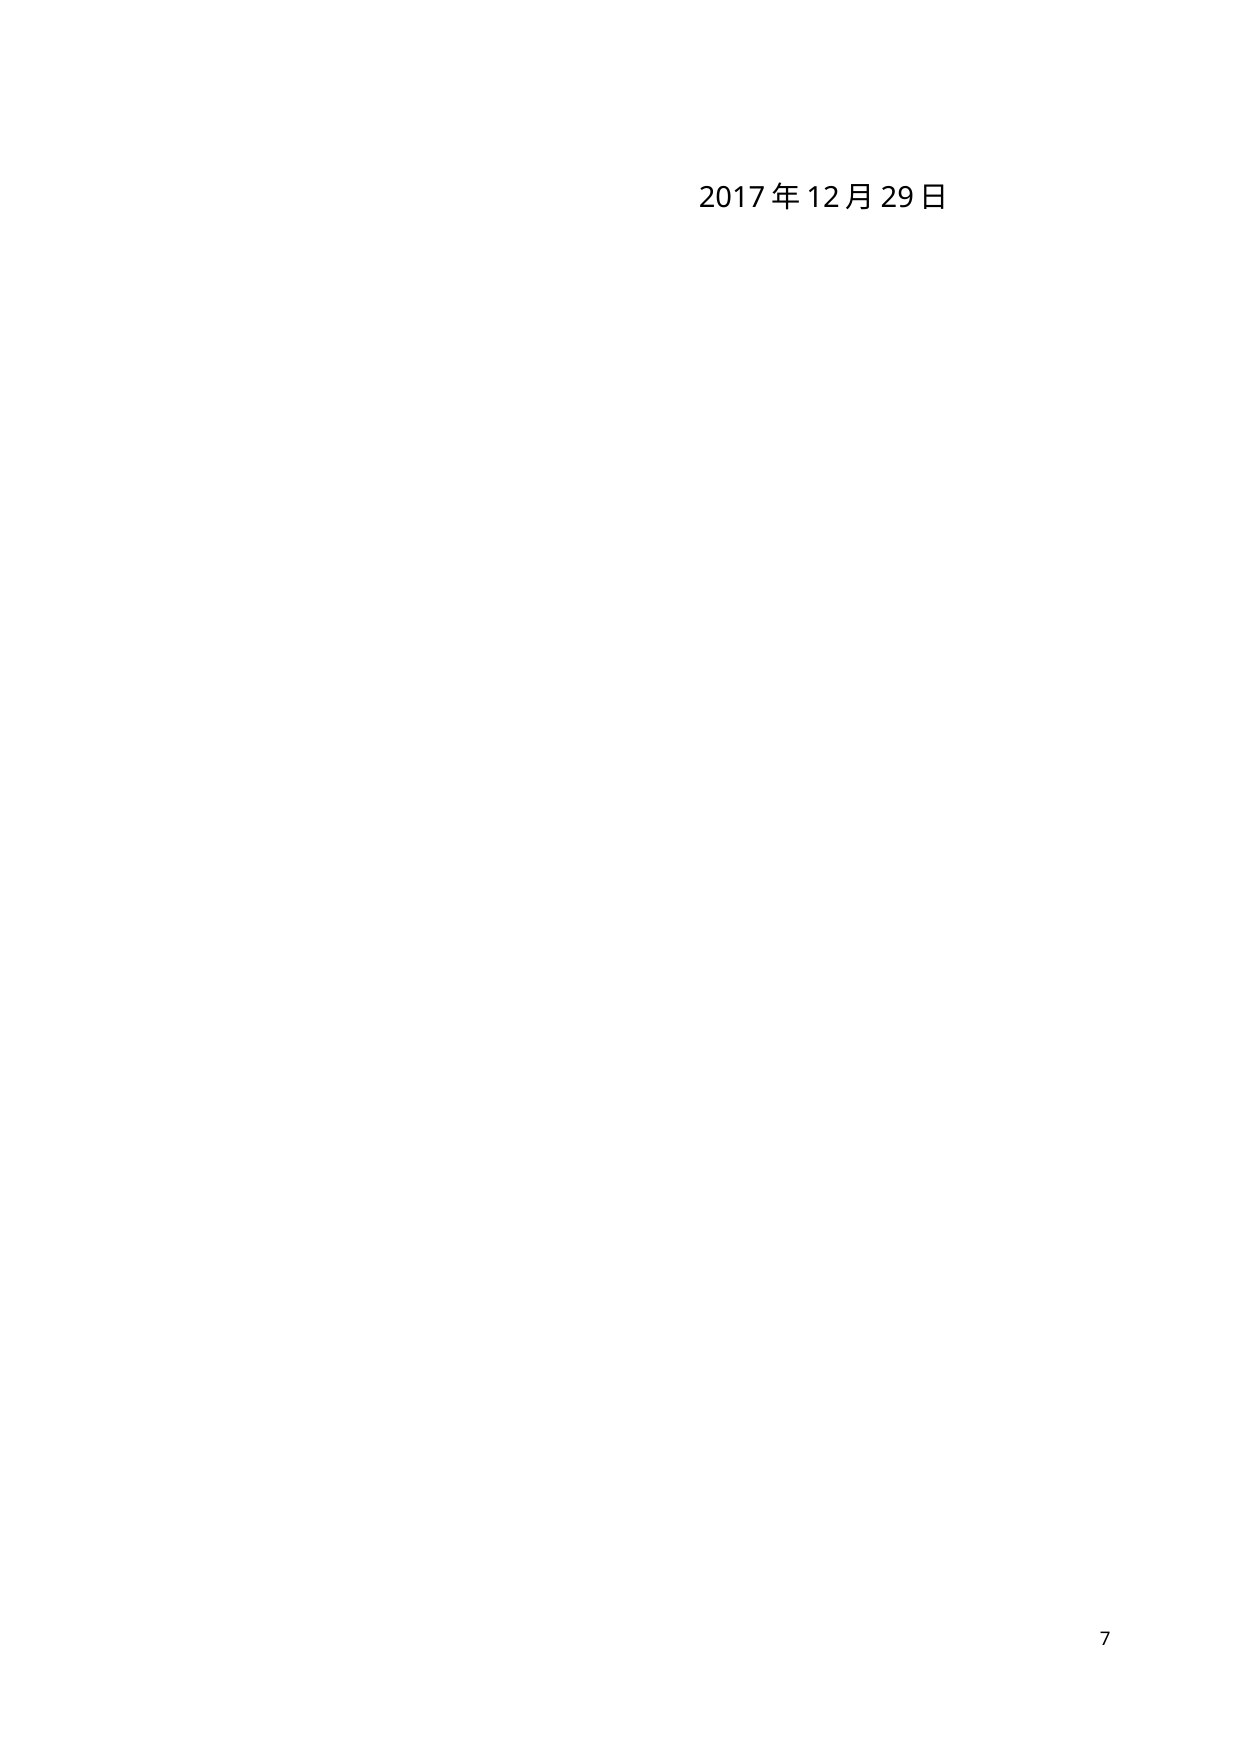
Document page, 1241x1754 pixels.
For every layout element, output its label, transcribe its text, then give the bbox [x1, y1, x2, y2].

text 2017年12月29日 [130, 162, 1052, 227]
